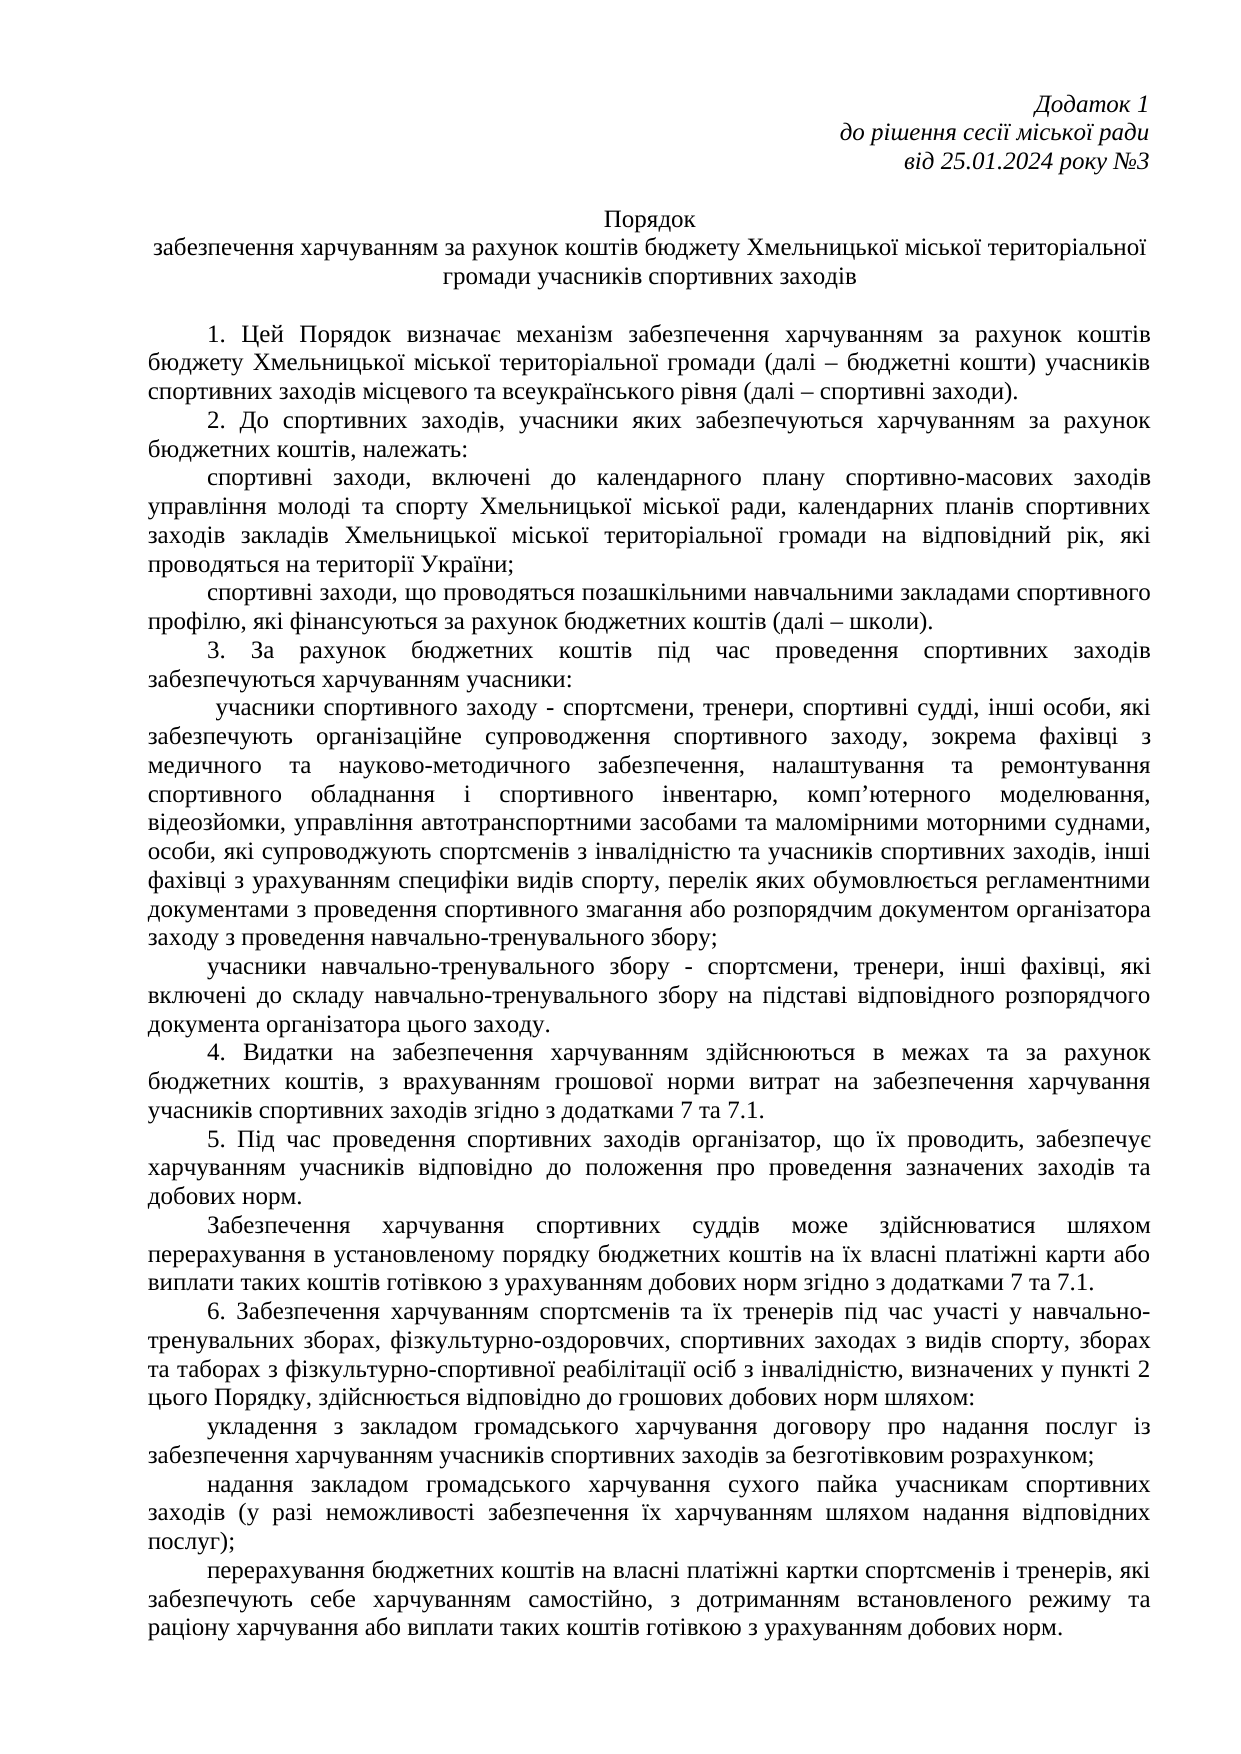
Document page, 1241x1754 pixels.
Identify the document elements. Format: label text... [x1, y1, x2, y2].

text спортивні заходи, що проводяться позашкільними навчальними закладами спортивного профілю, які фінансуються за рахунок бюджетних коштів (далі – школи). [148, 577, 1152, 635]
text забезпечення харчуванням за рахунок коштів бюджету Хмельницької міської територіальної громади учасників спортивних заходів [148, 232, 1152, 290]
text Порядок [148, 204, 1152, 232]
text 2. До спортивних заходів, учасники яких забезпечуються харчуванням за рахунок бюджетних коштів, належать: [148, 405, 1152, 462]
text від 25.01.2024 року №3 [620, 146, 1152, 175]
text перерахування бюджетних коштів на власні платіжні картки спортсменів і тренерів, які забезпечують себе харчуванням самостійно, з дотриманням встановленого режиму та раціону харчування або виплати таких коштів готівкою з урахуванням добових норм. [148, 1555, 1152, 1641]
text до рішення сесії міської ради [620, 117, 1152, 146]
text 1. Цей Порядок визначає механізм забезпечення харчуванням за рахунок коштів бюджету Хмельницької міської територіальної громади (далі – бюджетні кошти) учасників спортивних заходів місцевого та всеукраїнського рівня (далі – спортивні заходи). [148, 319, 1152, 405]
text учасники спортивного заходу - спортсмени, тренери, спортивні судді, інші особи, які забезпечують організаційне супроводження спортивного заходу, зокрема фахівці з медичного та науково-методичного забезпечення, налаштування та ремонтування спортивного обладнання і спортивного інвентарю, комп’ютерного моделювання, відеозйомки, управління автотранспортними засобами та маломірними моторними суднами, особи, які супроводжують спортсменів з інвалідністю та учасників спортивних заходів, інші фахівці з урахуванням специфіки видів спорту, перелік яких обумовлюється регламентними документами з проведення спортивного змагання або розпорядчим документом організатора заходу з проведення навчально-тренувального збору; [148, 692, 1152, 951]
text 3. За рахунок бюджетних коштів під час проведення спортивних заходів забезпечуються харчуванням учасники: [148, 635, 1152, 692]
text Додаток 1 [620, 89, 1152, 117]
text спортивні заходи, включені до календарного плану спортивно-масових заходів управління молоді та спорту Хмельницької міської ради, календарних планів спортивних заходів закладів Хмельницької міської територіальної громади на відповідний рік, які проводяться на території України; [148, 462, 1152, 577]
text Забезпечення харчування спортивних суддів може здійснюватися шляхом перерахування в установленому порядку бюджетних коштів на їх власні платіжні карти або виплати таких коштів готівкою з урахуванням добових норм згідно з додатками 7 та 7.1. [148, 1210, 1152, 1296]
text надання закладом громадського харчування сухого пайка учасникам спортивних заходів (у разі неможливості забезпечення їх харчуванням шляхом надання відповідних послуг); [148, 1469, 1152, 1555]
text 6. Забезпечення харчуванням спортсменів та їх тренерів під час участі у навчально-тренувальних зборах, фізкультурно-оздоровчих, спортивних заходах з видів спорту, зборах та таборах з фізкультурно-спортивної реабілітації осіб з інвалідністю, визначених у пункті 2 цього Порядку, здійснюється відповідно до грошових добових норм шляхом: [148, 1296, 1152, 1411]
text учасники навчально-тренувального збору - спортсмени, тренери, інші фахівці, які включені до складу навчально-тренувального збору на підставі відповідного розпорядчого документа організатора цього заходу. [148, 951, 1152, 1037]
text 5. Під час проведення спортивних заходів організатор, що їх проводить, забезпечує харчуванням учасників відповідно до положення про проведення зазначених заходів та добових норм. [148, 1124, 1152, 1210]
text укладення з закладом громадського харчування договору про надання послуг із забезпечення харчуванням учасників спортивних заходів за безготівковим розрахунком; [148, 1411, 1152, 1469]
text 4. Видатки на забезпечення харчуванням здійснюються в межах та за рахунок бюджетних коштів, з врахуванням грошової норми витрат на забезпечення харчування учасників спортивних заходів згідно з додатками 7 та 7.1. [148, 1037, 1152, 1124]
